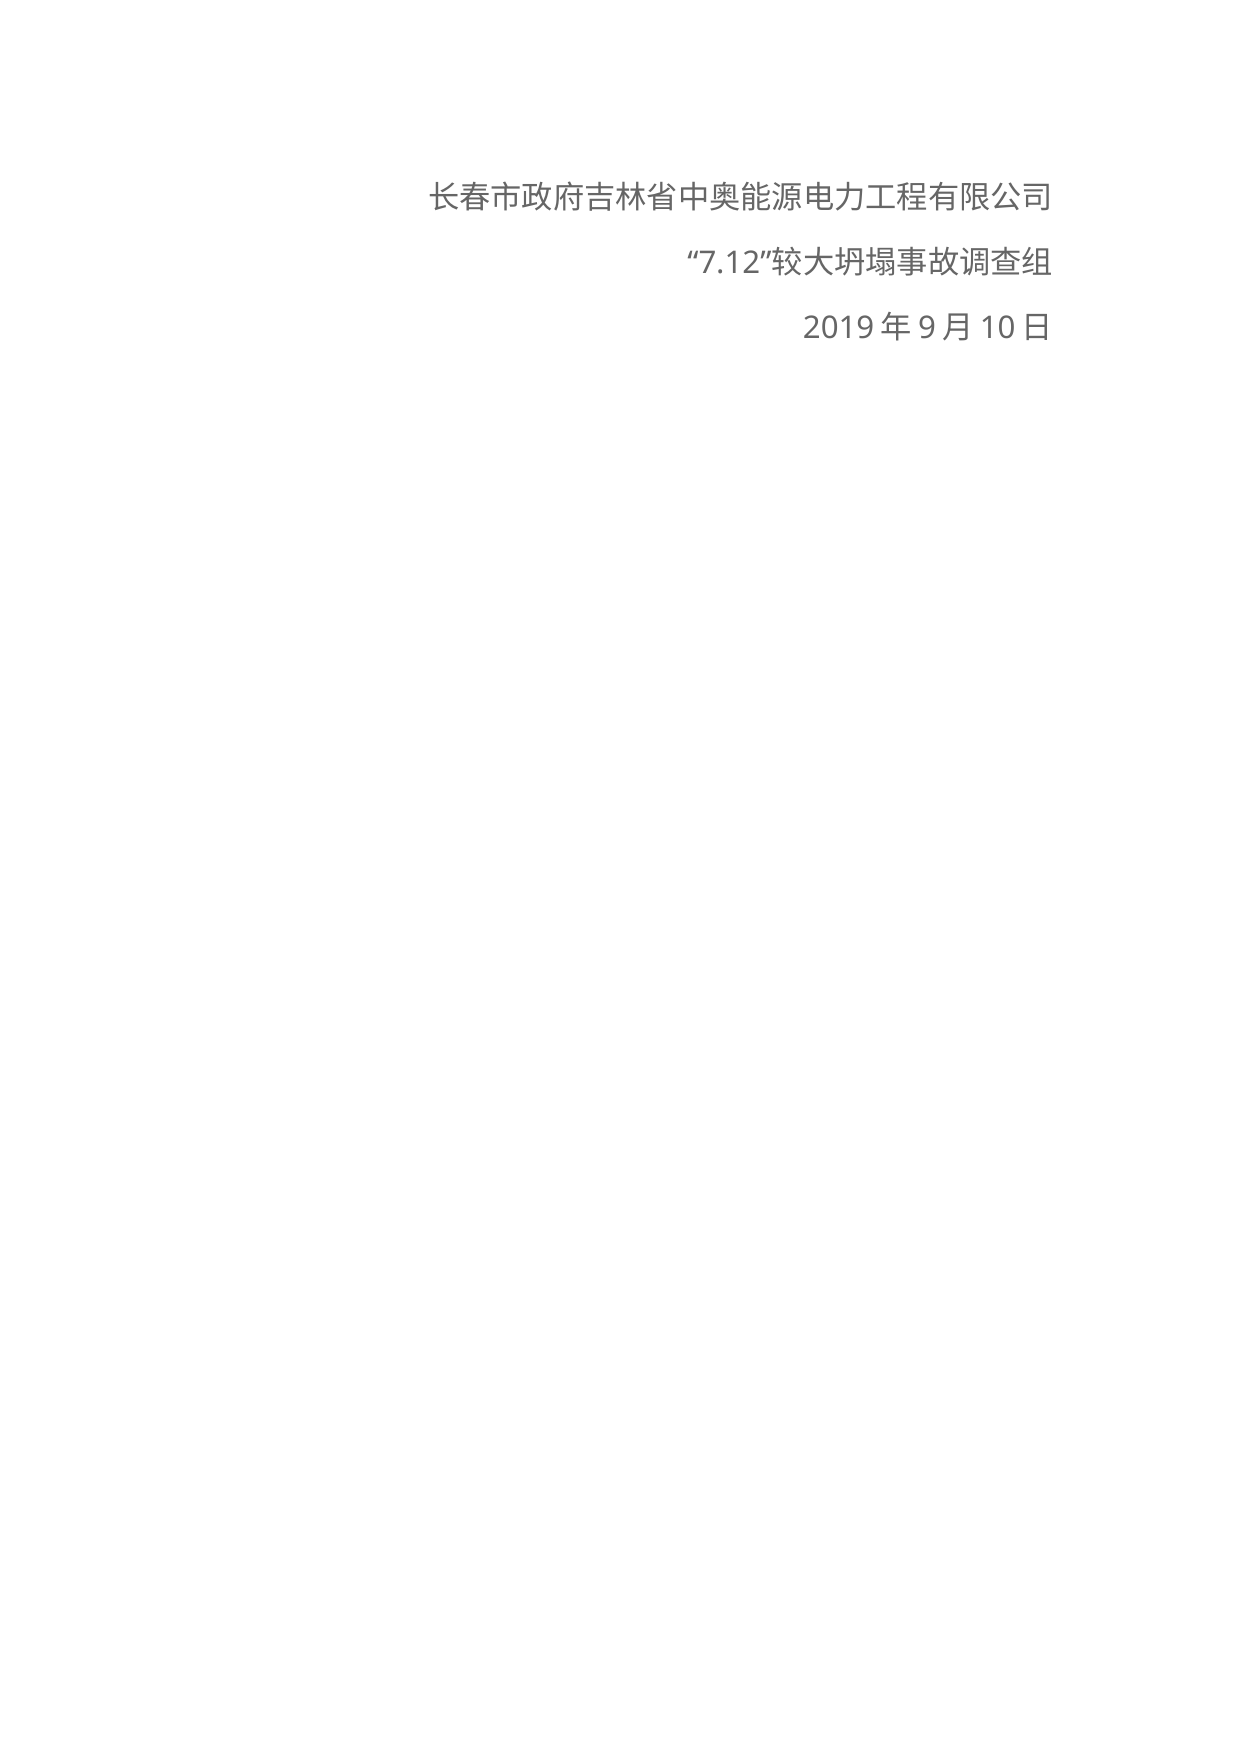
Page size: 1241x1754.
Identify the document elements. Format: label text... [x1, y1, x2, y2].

text 长春市政府吉林省中奥能源电力工程有限公司 [187, 162, 1053, 227]
text 2019年9月10日 [187, 292, 1053, 357]
text “7.12”较大坍塌事故调查组 [187, 227, 1053, 292]
